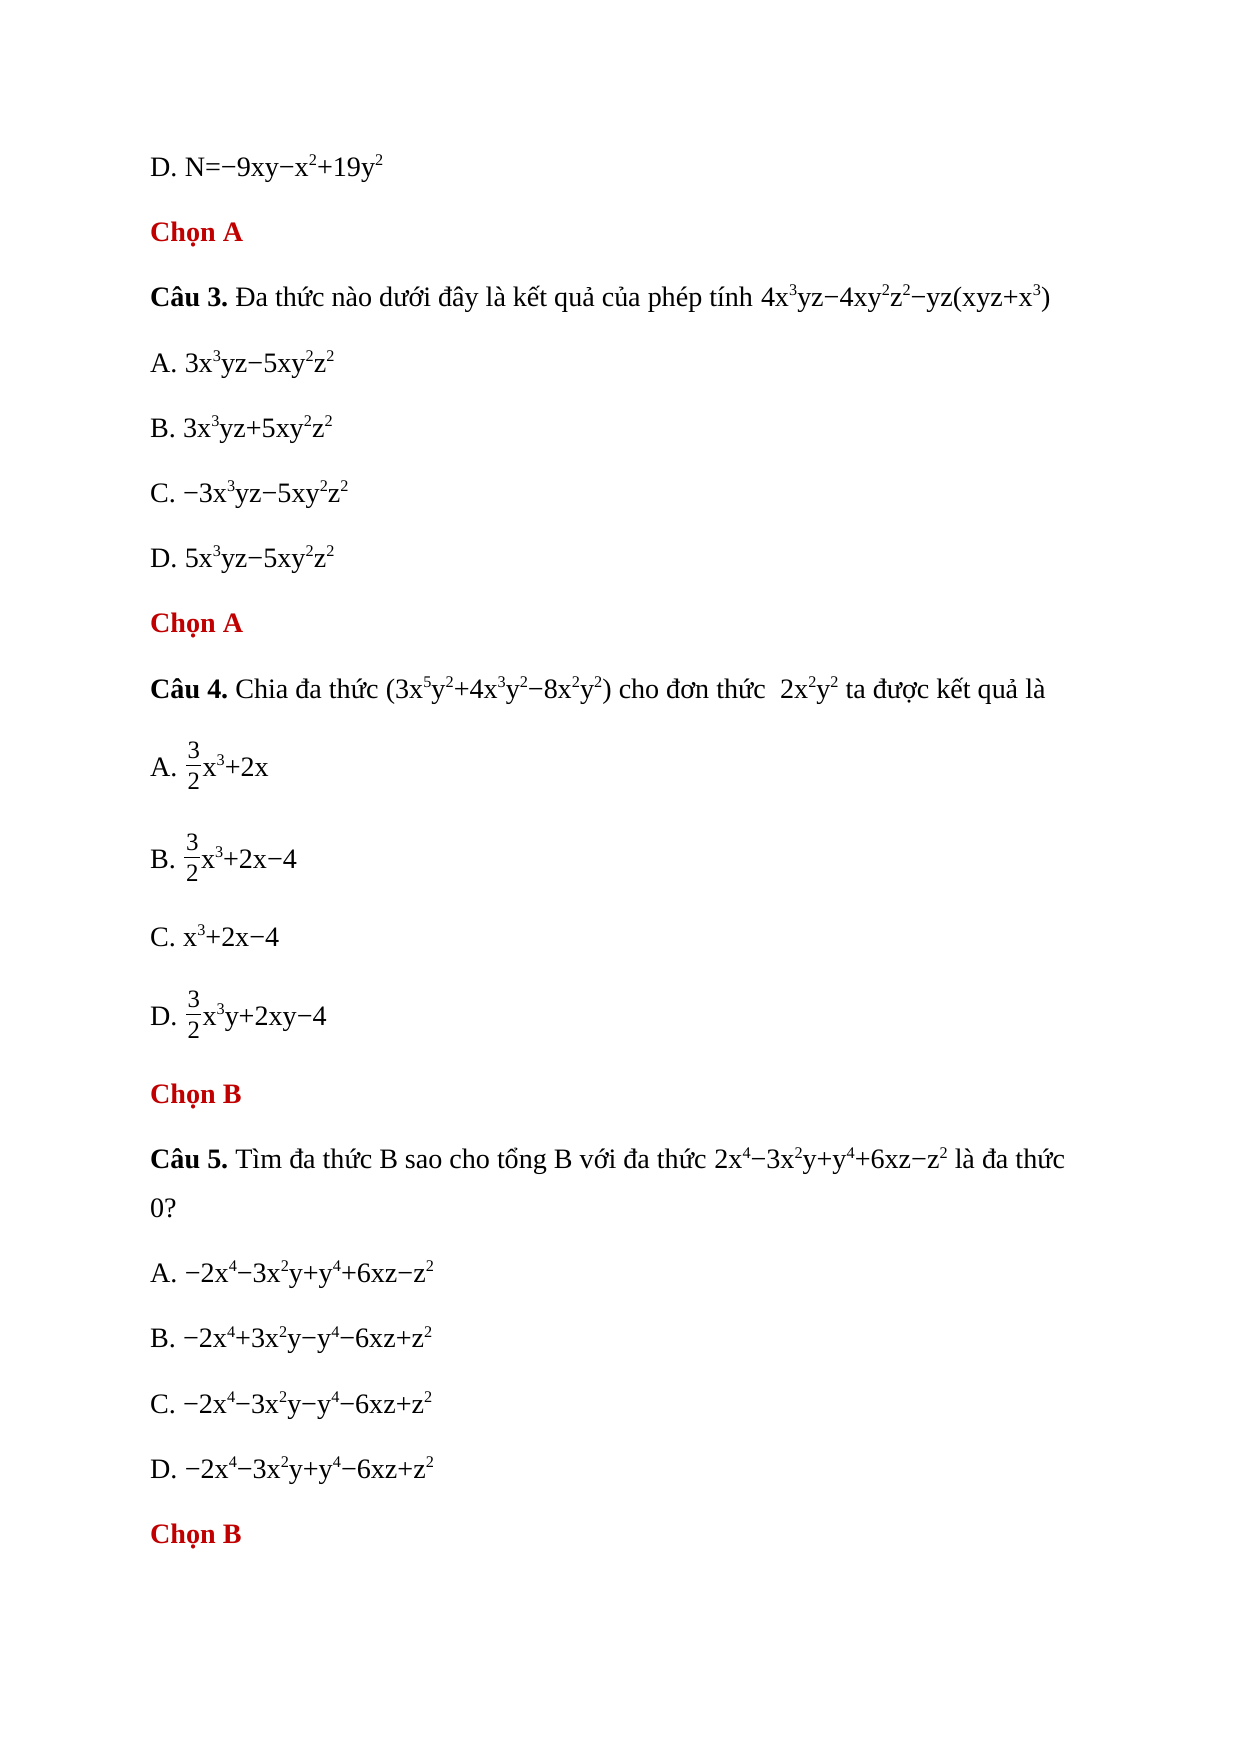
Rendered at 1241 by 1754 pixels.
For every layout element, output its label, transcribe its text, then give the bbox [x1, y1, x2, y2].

text C. x3+2x−4 [150, 920, 1090, 953]
text D. N=−9xy−x2+19y2 [150, 150, 1090, 182]
text A. −2x4−3x2y+y4+6xz−z2 [150, 1256, 1090, 1289]
text Chọn A [150, 215, 1090, 248]
text Câu 3. Đa thức nào dưới đây là kết quả của phép tính 4x3yz−4xy2z2−yz(xyz+x3) [150, 280, 1090, 313]
text Chọn A [150, 606, 1090, 639]
text B. x3+2x−4 [150, 829, 1090, 888]
text Chọn B [150, 1077, 1090, 1110]
text C. −3x3yz−5xy2z2 [150, 476, 1090, 508]
text D. x3y+2xy−4 [150, 986, 1090, 1044]
text D. 5x3yz−5xy2z2 [150, 541, 1090, 574]
text A. 3x3yz−5xy2z2 [150, 346, 1090, 378]
text Câu 4. Chia đa thức (3x5y2+4x3y2−8x2y2) cho đơn thức 2x2y2 ta được kết quả là [150, 672, 1090, 704]
text A. x3+2x [150, 737, 1090, 796]
text Câu 5. Tìm đa thức B sao cho tổng B với đa thức 2x4−3x2y+y4+6xz−z2 là đa thức 0? [150, 1143, 1090, 1223]
text B. 3x3yz+5xy2z2 [150, 411, 1090, 443]
text C. −2x4−3x2y−y4−6xz+z2 [150, 1387, 1090, 1419]
text Chọn B [150, 1517, 1090, 1549]
text B. −2x4+3x2y−y4−6xz+z2 [150, 1322, 1090, 1354]
text D. −2x4−3x2y+y4−6xz+z2 [150, 1452, 1090, 1484]
